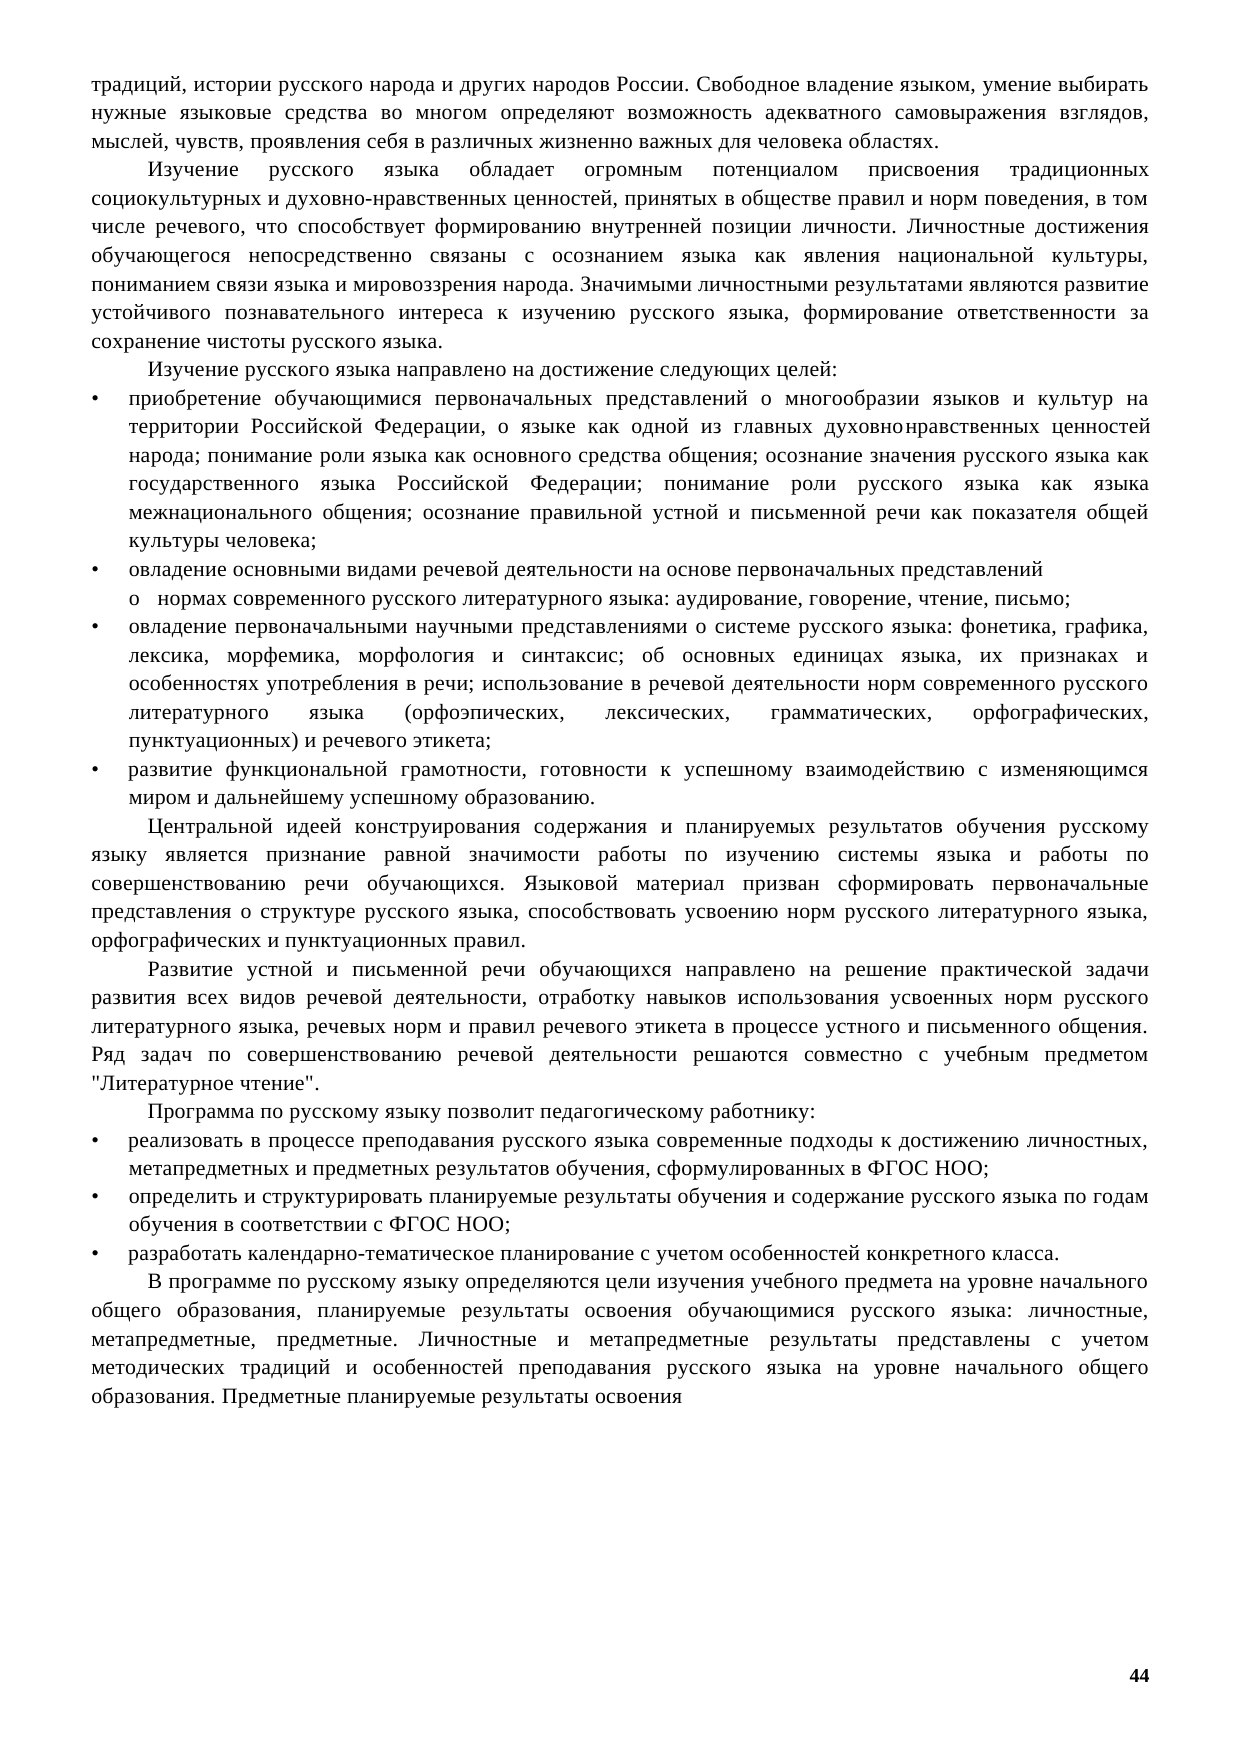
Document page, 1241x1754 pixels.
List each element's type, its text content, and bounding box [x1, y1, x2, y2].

text традиций, истории русского народа и других народов России. Свободное владение языком, умение выбирать нужные языковые средства во многом определяют возможность адекватного самовыражения взглядов, мыслей, чувств, проявления себя в различных жизненно важных для человека областях. [91, 68, 1151, 154]
list реализовать в процессе преподавания русского языка современные подходы к достижению личностных, метапредметных и предметных результатов обучения, сформулированных в ФГОС НОО; [91, 1124, 1151, 1181]
list развитие функциональной грамотности, готовности к успешному взаимодействию с изменяющимся миром и дальнейшему успешному образованию. [91, 753, 1151, 810]
list овладение первоначальными научными представлениями о системе русского языка: фонетика, графика, лексика, морфемика, морфология и синтаксис; об основных единицах языка, их признаках и особенностях употребления в речи; использование в речевой деятельности норм современного русского литературного языка (орфоэпических, лексических, грамматических, орфографических, пунктуационных) и речевого этикета; [91, 611, 1151, 753]
text Центральной идеей конструирования содержания и планируемых результатов обучения русскому языку является признание равной значимости работы по изучению системы языка и работы по совершенствованию речи обучающихся. Языковой материал призван сформировать первоначальные представления о структуре русского языка, способствовать усвоению норм русского литературного языка, орфографических и пунктуационных правил. [91, 810, 1151, 953]
text Изучение русского языка обладает огромным потенциалом присвоения традиционных социокультурных и духовно-нравственных ценностей, принятых в обществе правил и норм поведения, в том числе речевого, что способствует формированию внутренней позиции личности. Личностные достижения обучающегося непосредственно связаны с осознанием языка как явления национальной культуры, пониманием связи языка и мировоззрения народа. Значимыми личностными результатами являются развитие устойчивого познавательного интереса к изучению русского языка, формирование ответственности за сохранение чистоты русского языка. [91, 154, 1151, 354]
list овладение основными видами речевой деятельности на основе первоначальных представлений [91, 553, 1153, 582]
text о нормах современного русского литературного языка: аудирование, говорение, чтение, письмо; [128, 582, 1151, 611]
text В программе по русскому языку определяются цели изучения учебного предмета на уровне начального общего образования, планируемые результаты освоения обучающимися русского языка: личностные, метапредметные, предметные. Личностные и метапредметные результаты представлены с учетом методических традиций и особенностей преподавания русского языка на уровне начального общего образования. Предметные планируемые результаты освоения [91, 1266, 1151, 1409]
text Изучение русского языка направлено на достижение следующих целей: [91, 354, 1153, 382]
text Программа по русскому языку позволит педагогическому работнику: [91, 1096, 1153, 1124]
list приобретение обучающимися первоначальных представлений о многообразии языков и культур на территории Российской Федерации, о языке как одной из главных духовнонравственных ценностей народа; понимание роли языка как основного средства общения; осознание значения русского языка как государственного языка Российской Федерации; понимание роли русского языка как языка межнационального общения; осознание правильной устной и письменной речи как показателя общей культуры человека; [91, 382, 1151, 553]
text Развитие устной и письменной речи обучающихся направлено на решение практической задачи развития всех видов речевой деятельности, отработку навыков использования усвоенных норм русского литературного языка, речевых норм и правил речевого этикета в процессе устного и письменного общения. Ряд задач по совершенствованию речевой деятельности решаются совместно с учебным предметом "Литературное чтение". [91, 953, 1151, 1096]
list разработать календарно-тематическое планирование с учетом особенностей конкретного класса. [91, 1237, 1151, 1266]
list определить и структурировать планируемые результаты обучения и содержание русского языка по годам обучения в соответствии с ФГОС НОО; [91, 1181, 1151, 1237]
